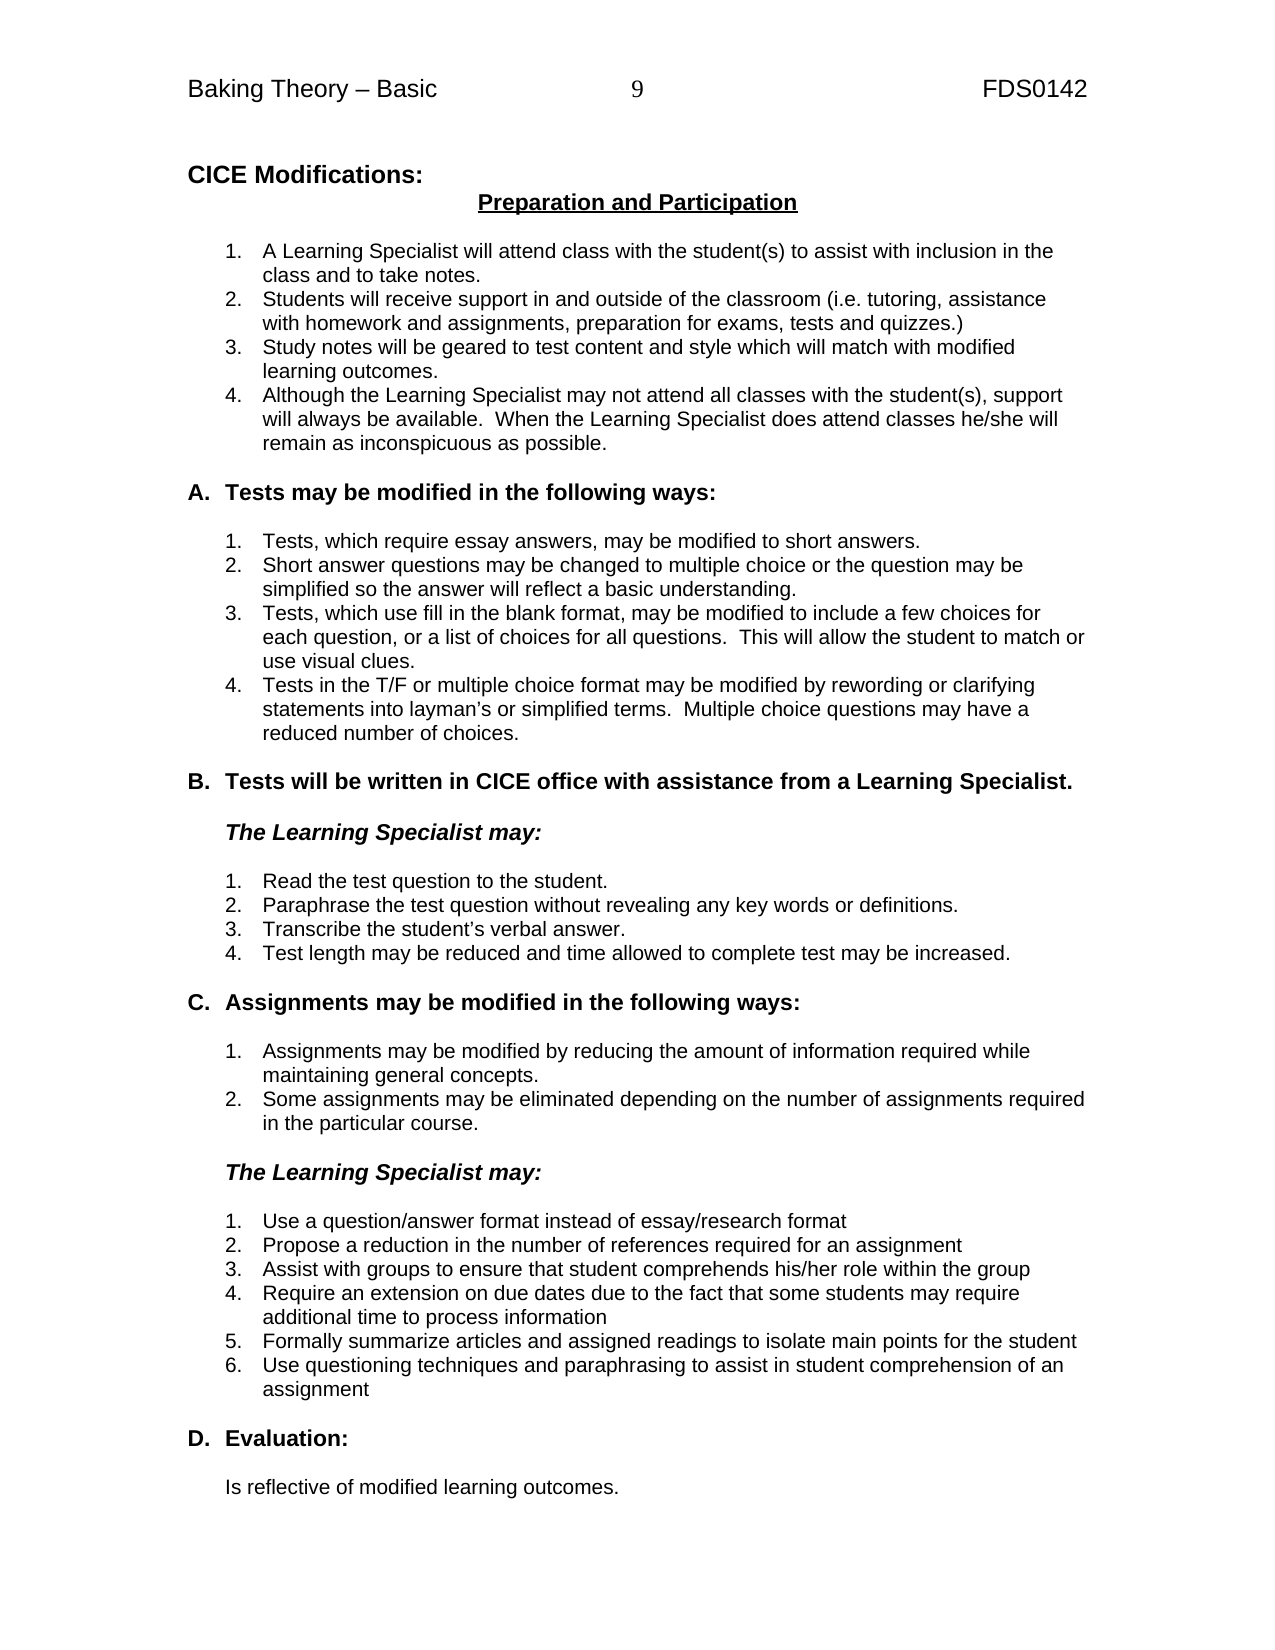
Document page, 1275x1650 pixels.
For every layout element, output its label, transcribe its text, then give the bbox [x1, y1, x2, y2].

subtitle Preparation and Participation [187, 188, 1087, 215]
list Tests may be modified in the following ways: [187, 478, 1087, 505]
list Read the test question to the student. [225, 869, 1087, 893]
list Students will receive support in and outside of the classroom (i.e. tutoring, assistance with homework and assignments, preparation for exams, tests and quizzes.) [225, 287, 1087, 335]
list Tests will be written in CICE office with assistance from a Learning Specialist. [187, 768, 1087, 795]
list Evaluation: [187, 1425, 1087, 1451]
list Assignments may be modified in the following ways: [187, 989, 1087, 1015]
list Formally summarize articles and assigned readings to isolate main points for the student [225, 1329, 1087, 1353]
list Short answer questions may be changed to multiple choice or the question may be simplified so the answer will reflect a basic understanding. [225, 553, 1087, 601]
list Although the Learning Specialist may not attend all classes with the student(s), support will always be available. When the Learning Specialist does attend classes he/she will remain as inconspicuous as possible. [225, 383, 1087, 454]
list Require an extension on due dates due to the fact that some students may require additional time to process information [225, 1281, 1087, 1329]
list Tests, which use fill in the blank format, may be modified to include a few choices for each question, or a list of choices for all questions. This will allow the student to match or use visual clues. [225, 601, 1087, 672]
list Some assignments may be eliminated depending on the number of assignments required in the particular course. [225, 1087, 1087, 1135]
text The Learning Specialist may: [187, 819, 1087, 845]
text Is reflective of modified learning outcomes. [225, 1475, 1087, 1499]
text CICE Modifications: [187, 160, 1087, 188]
text The Learning Specialist may: [225, 1159, 1087, 1185]
list Assist with groups to ensure that student comprehends his/her role within the group [225, 1257, 1087, 1281]
list Test length may be reduced and time allowed to complete test may be increased. [225, 941, 1087, 965]
list Tests, which require essay answers, may be modified to short answers. [225, 529, 1087, 553]
list Tests in the T/F or multiple choice format may be modified by rewording or clarifying statements into layman’s or simplified terms. Multiple choice questions may have a reduced number of choices. [225, 672, 1087, 744]
list Assignments may be modified by reducing the amount of information required while maintaining general concepts. [225, 1039, 1087, 1087]
list Propose a reduction in the number of references required for an assignment [225, 1233, 1087, 1257]
list Study notes will be geared to test content and style which will match with modified learning outcomes. [225, 335, 1087, 383]
list Paraphrase the test question without revealing any key words or definitions. [225, 893, 1087, 917]
list A Learning Specialist will attend class with the student(s) to assist with inclusion in the class and to take notes. [225, 239, 1087, 287]
list Transcribe the student’s verbal answer. [225, 917, 1087, 941]
list Use a question/answer format instead of essay/research format [225, 1209, 1087, 1233]
list Use questioning techniques and paraphrasing to assist in student comprehension of an assignment [225, 1353, 1087, 1401]
